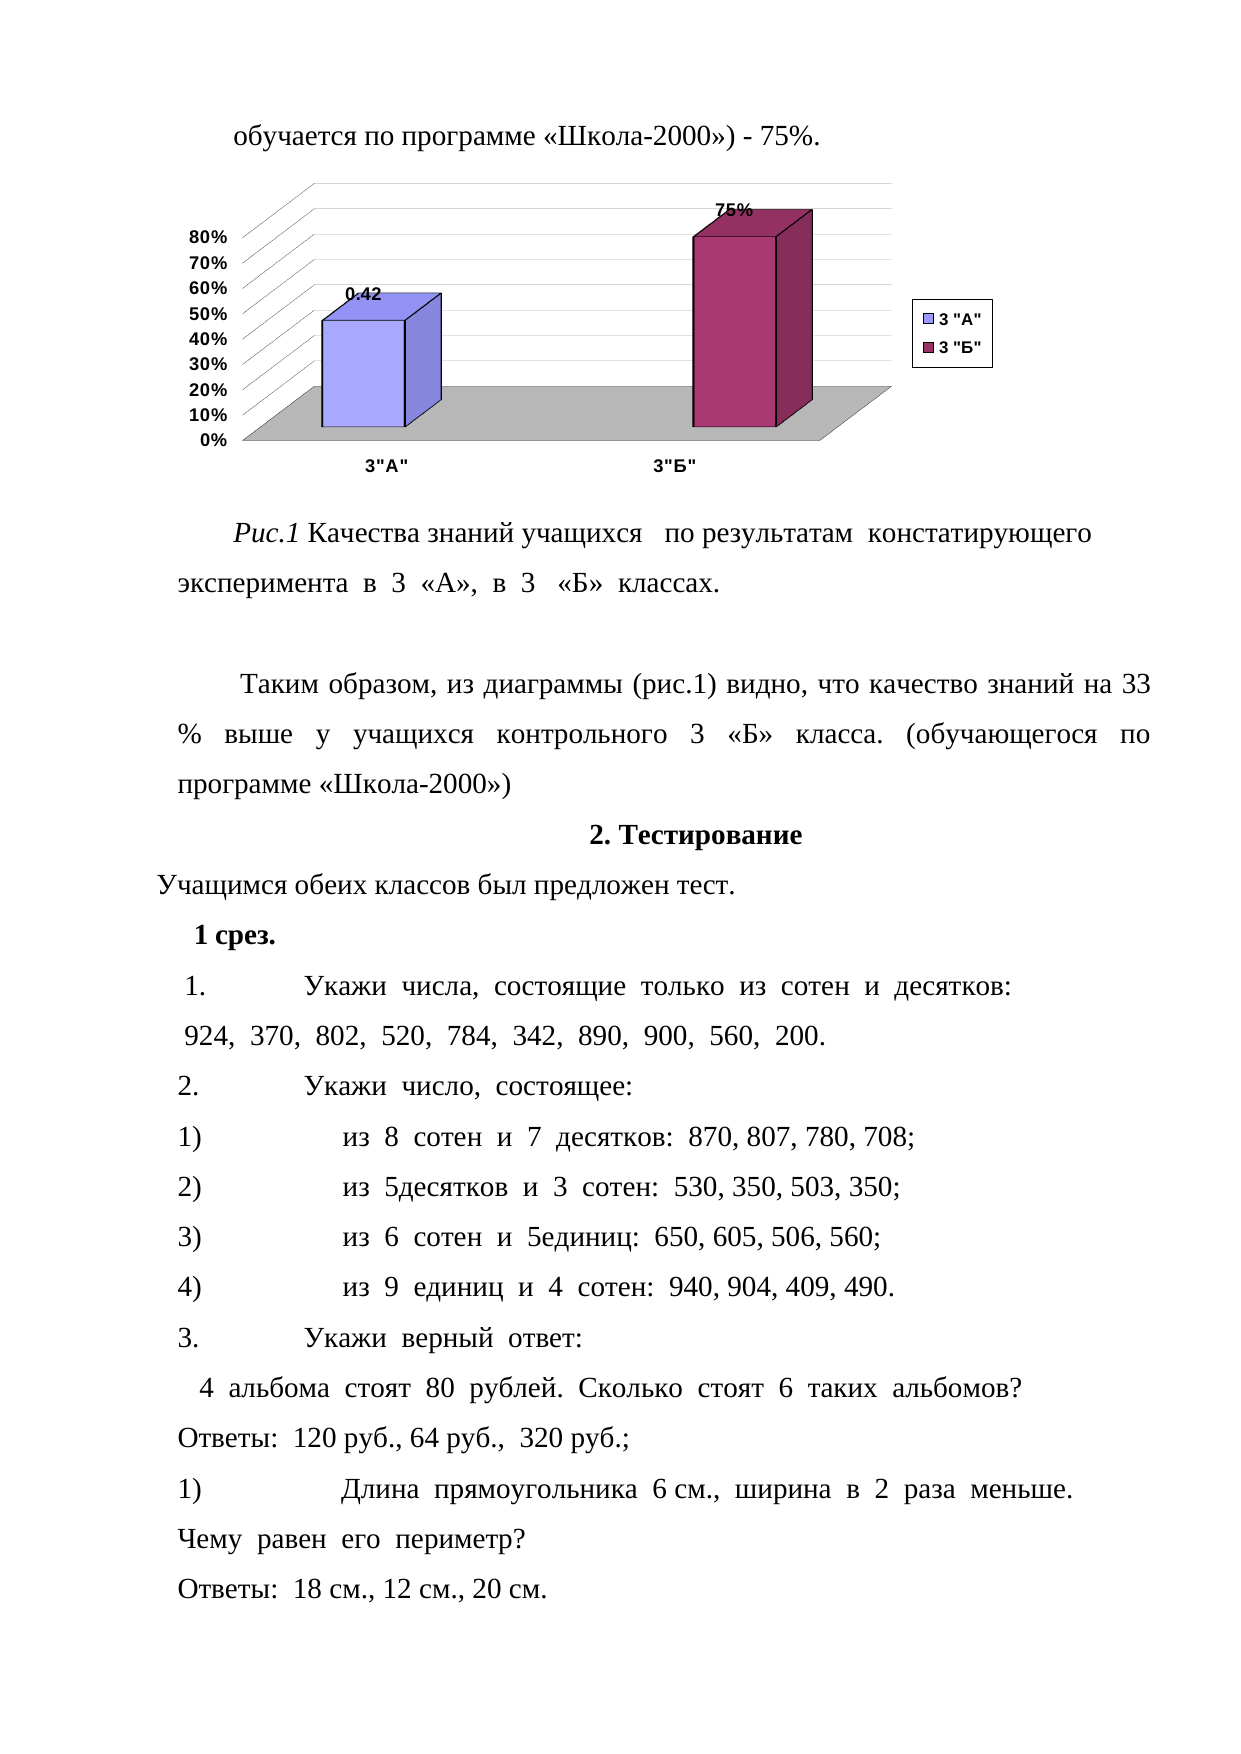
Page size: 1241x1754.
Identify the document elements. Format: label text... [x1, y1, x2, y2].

text Учащимся обеих классов был предложен тест. [156, 867, 1152, 901]
text обучается по программе «Школа-2000») - 75%. [177, 118, 1152, 152]
text Чему равен его периметр? [177, 1521, 1240, 1555]
list из 9 единиц и 4 сотен: 940, 904, 409, 490. [177, 1269, 1240, 1303]
list Длина прямоугольника ., ширина в 2 раза меньше. [177, 1471, 1240, 1504]
text Таким образом, из диаграммы (рис.1) видно, что качество знаний на 33 % выше у учащихся контрольного 3 «Б» класса. (обучающегося по программе «Школа-2000») [177, 666, 1152, 800]
text 2. Тестирование [177, 817, 1152, 850]
list из 8 сотен и 7 десятков: 870, 807, 780, 708; [177, 1119, 1240, 1152]
text 4 альбома стоят 80 рублей. Сколько стоят 6 таких альбомов? [177, 1370, 1240, 1404]
list из 6 сотен и 5единиц: 650, 605, 506, 560; [177, 1219, 1240, 1253]
text Рис.1 Качества знаний учащихся по результатам констатирующего эксперимента в 3 «А», в 3 «Б» классах. [177, 515, 1152, 599]
list Укажи числа, состоящие только из сотен и десятков: [184, 968, 1240, 1001]
text 924, 370, 802, 520, 784, 342, 890, 900, 560, 200. [184, 1018, 1240, 1052]
text Ответы: 120 руб., 64 руб., 320 руб.; [177, 1421, 1240, 1454]
list Укажи число, состоящее: [177, 1068, 1240, 1102]
list из 5десятков и 3 сотен: 530, 350, 503, 350; [177, 1169, 1240, 1202]
text Ответы: ., ., . [177, 1571, 1240, 1605]
title срез. [194, 917, 1240, 951]
list Укажи верный ответ: [177, 1320, 1240, 1353]
